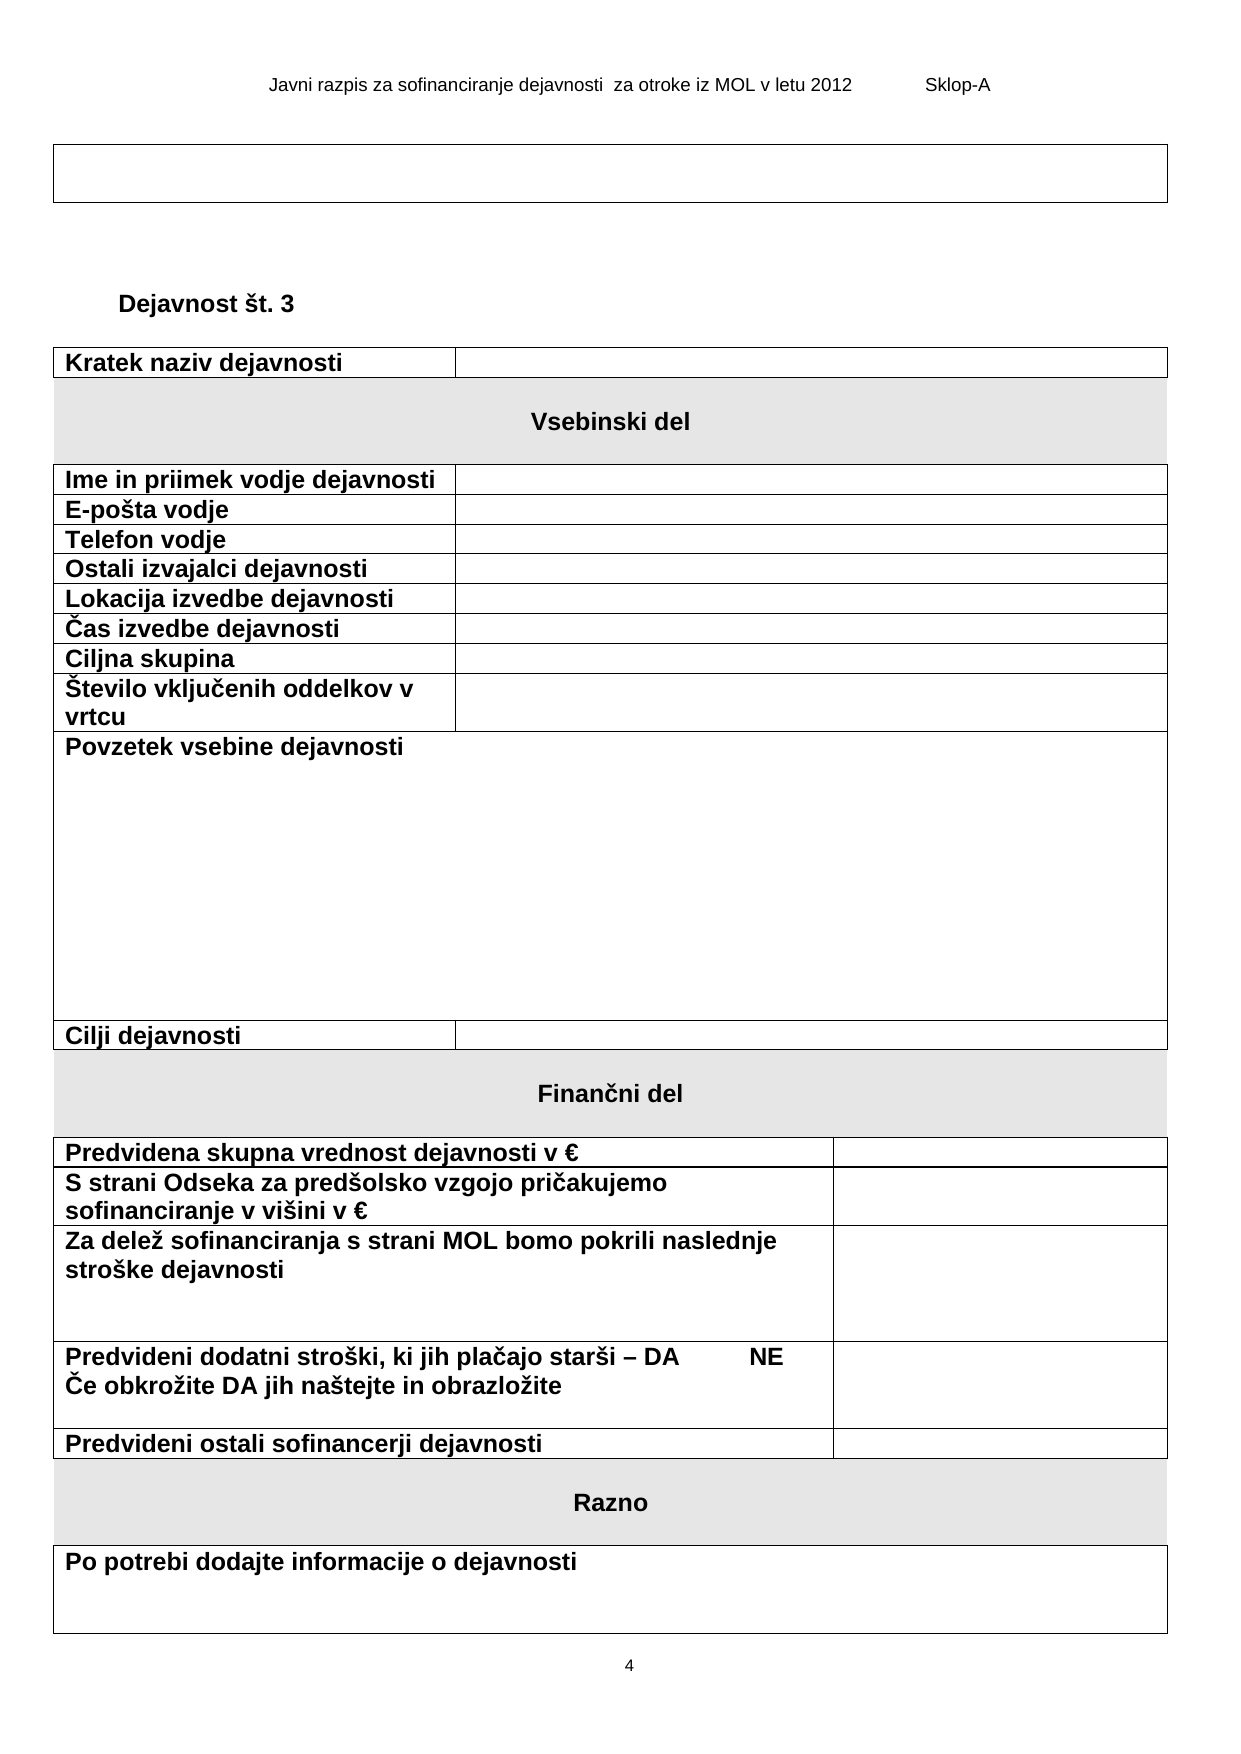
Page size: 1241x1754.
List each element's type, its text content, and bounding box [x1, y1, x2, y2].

table_cell [834, 1138, 1167, 1166]
table_cell [456, 554, 1167, 583]
table_cell Lokacija izvedbe dejavnosti [54, 584, 455, 613]
table_cell Povzetek vsebine dejavnosti [54, 732, 1167, 1019]
table_cell [456, 1021, 1167, 1049]
table_cell Ciljna skupina [54, 644, 455, 672]
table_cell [54, 1546, 1167, 1633]
table_cell [834, 1429, 1167, 1458]
table_cell [456, 525, 1167, 553]
table_cell Razno [54, 1459, 1167, 1545]
table_cell [456, 465, 1167, 494]
table_cell S strani Odseka za predšolsko vzgojo pričakujemo sofinanciranje v višini v € [54, 1168, 833, 1225]
table_cell Vsebinski del [54, 378, 1167, 464]
table_cell [834, 1342, 1167, 1428]
table_cell [456, 495, 1167, 523]
table_cell Finančni del [54, 1050, 1167, 1137]
text Dejavnost št. 3 [118, 289, 1122, 318]
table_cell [54, 145, 1167, 202]
table_cell [456, 614, 1167, 643]
table_cell [834, 1168, 1167, 1225]
table_cell [456, 584, 1167, 613]
table_cell [456, 644, 1167, 672]
table_cell Ime in priimek vodje dejavnosti [54, 465, 455, 494]
table_cell Predvideni dodatni stroški, ki jih plačajo starši – DA NE Če obkrožite DA jih naštejte in obrazložite [54, 1342, 833, 1428]
table_cell Za delež sofinanciranja s strani MOL bomo pokrili naslednje stroške dejavnosti [54, 1226, 833, 1341]
table_header [456, 348, 1167, 377]
table_cell Predvideni ostali sofinancerji dejavnosti [54, 1429, 833, 1458]
table_cell Čas izvedbe dejavnosti [54, 614, 455, 643]
table_cell [834, 1226, 1167, 1341]
table_cell E-pošta vodje [54, 495, 455, 523]
table_cell Cilji dejavnosti [54, 1021, 455, 1049]
table_cell Telefon vodje [54, 525, 455, 553]
table_cell [456, 674, 1167, 731]
table_cell Ostali izvajalci dejavnosti [54, 554, 455, 583]
table_cell Število vključenih oddelkov v vrtcu [54, 674, 455, 731]
table_header Kratek naziv dejavnosti [54, 348, 455, 377]
table_cell Predvidena skupna vrednost dejavnosti v € [54, 1138, 833, 1166]
